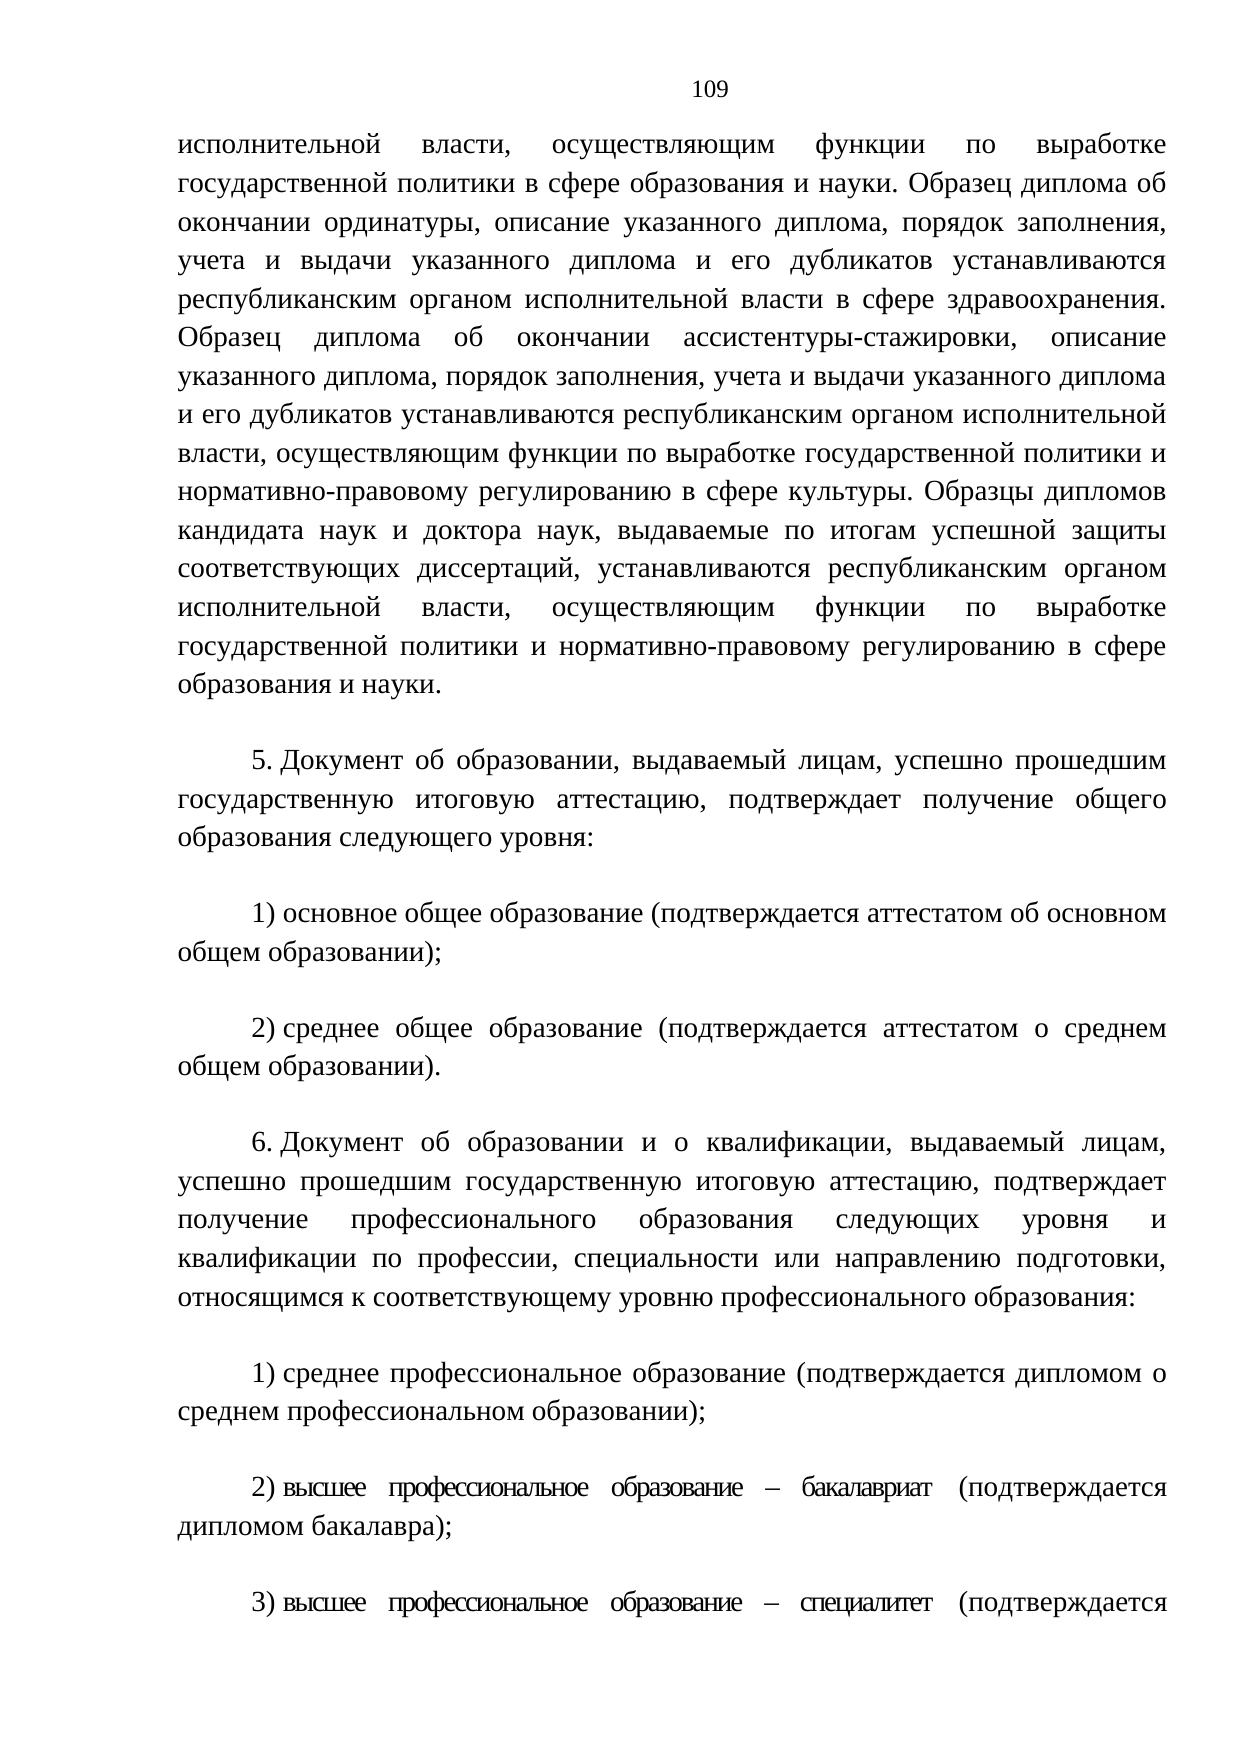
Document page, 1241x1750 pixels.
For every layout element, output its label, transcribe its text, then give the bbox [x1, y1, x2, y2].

text 1) среднее профессиональное образование (подтверждается дипломом о среднем профессиональном образовании); [177, 1355, 1167, 1427]
text 1) основное общее образование (подтверждается аттестатом об основном общем образовании); [177, 895, 1167, 967]
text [177, 127, 1167, 700]
text 2) высшее профессиональное образование – бакалавриат (подтверждается дипломом бакалавра); [177, 1469, 1167, 1541]
text 5. Документ об образовании, выдаваемый лицам, успешно прошедшим государственную итоговую аттестацию, подтверждает получение общего образования следующего уровня: [177, 742, 1167, 853]
text 2) среднее общее образование (подтверждается аттестатом о среднем общем образовании). [177, 1010, 1167, 1082]
text 6. Документ об образовании и о квалификации, выдаваемый лицам, успешно прошедшим государственную итоговую аттестацию, подтверждает получение профессионального образования следующих уровня и квалификации по профессии, специальности или направлению подготовки, относящимся к соответствующему уровню профессионального образования: [177, 1124, 1167, 1312]
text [177, 1584, 1167, 1617]
